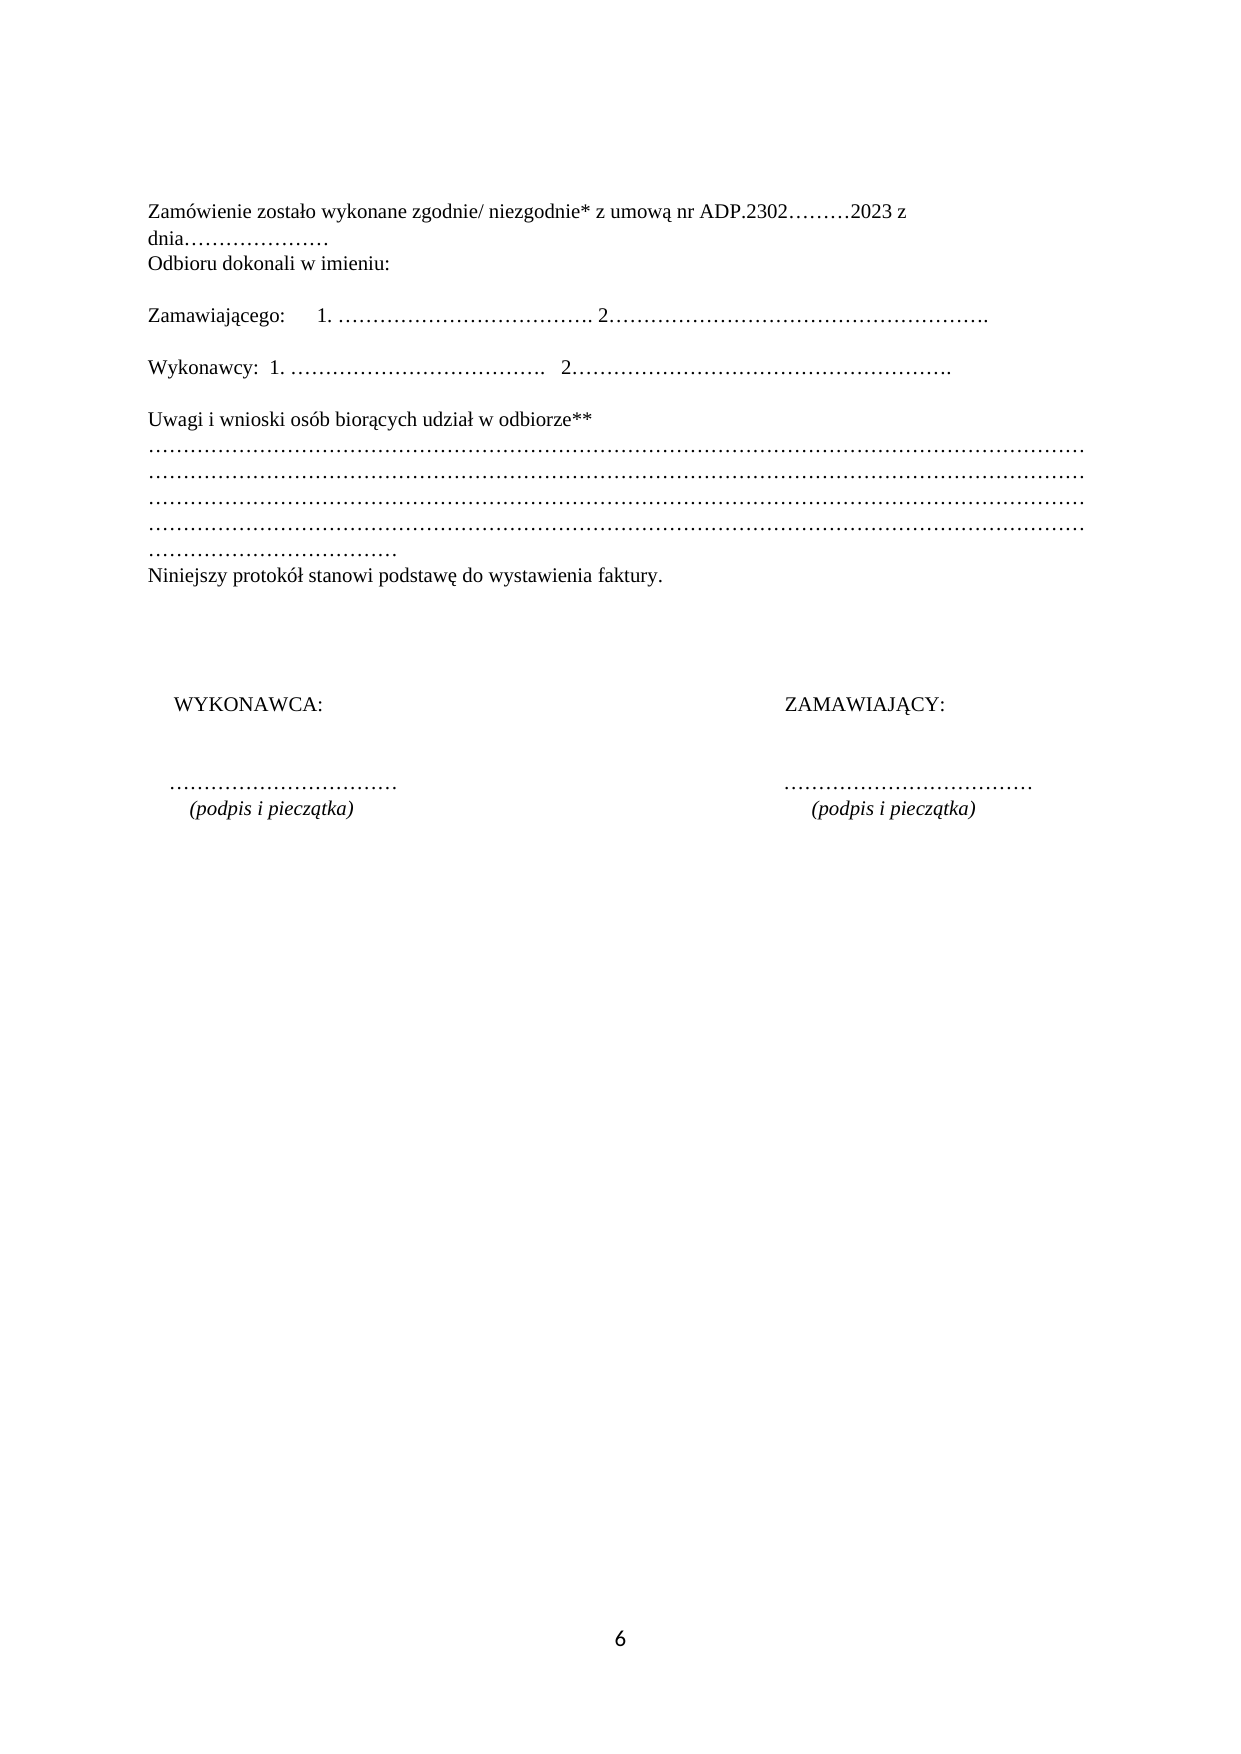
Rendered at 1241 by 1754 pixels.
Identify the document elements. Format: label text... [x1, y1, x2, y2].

text …………………………… ……………………………… [148, 770, 1093, 794]
text Zamawiającego: 1. ………………………………. 2………………………………………………. [148, 303, 1093, 327]
text (podpis i pieczątka) (podpis i pieczątka) [148, 796, 1093, 820]
text Zamówienie zostało wykonane zgodnie/ niezgodnie* z umową nr ADP.2302………2023 z dnia………………… [148, 199, 1093, 249]
text Niniejszy protokół stanowi podstawę do wystawienia faktury. [148, 563, 1093, 587]
text WYKONAWCA: ZAMAWIAJĄCY: [148, 692, 1093, 716]
text Odbioru dokonali w imieniu: [148, 251, 1093, 275]
text ……………………………………………………………………………………………………………………………………………………………………………………………………………………………………………………………………………………………………………………………………………………………………………………………………………………………………………………………………………………………………………………………… [148, 433, 1093, 561]
text Wykonawcy: 1. ………………………………. 2………………………………………………. [148, 355, 1093, 379]
text Uwagi i wnioski osób biorących udział w odbiorze** [148, 407, 1093, 431]
